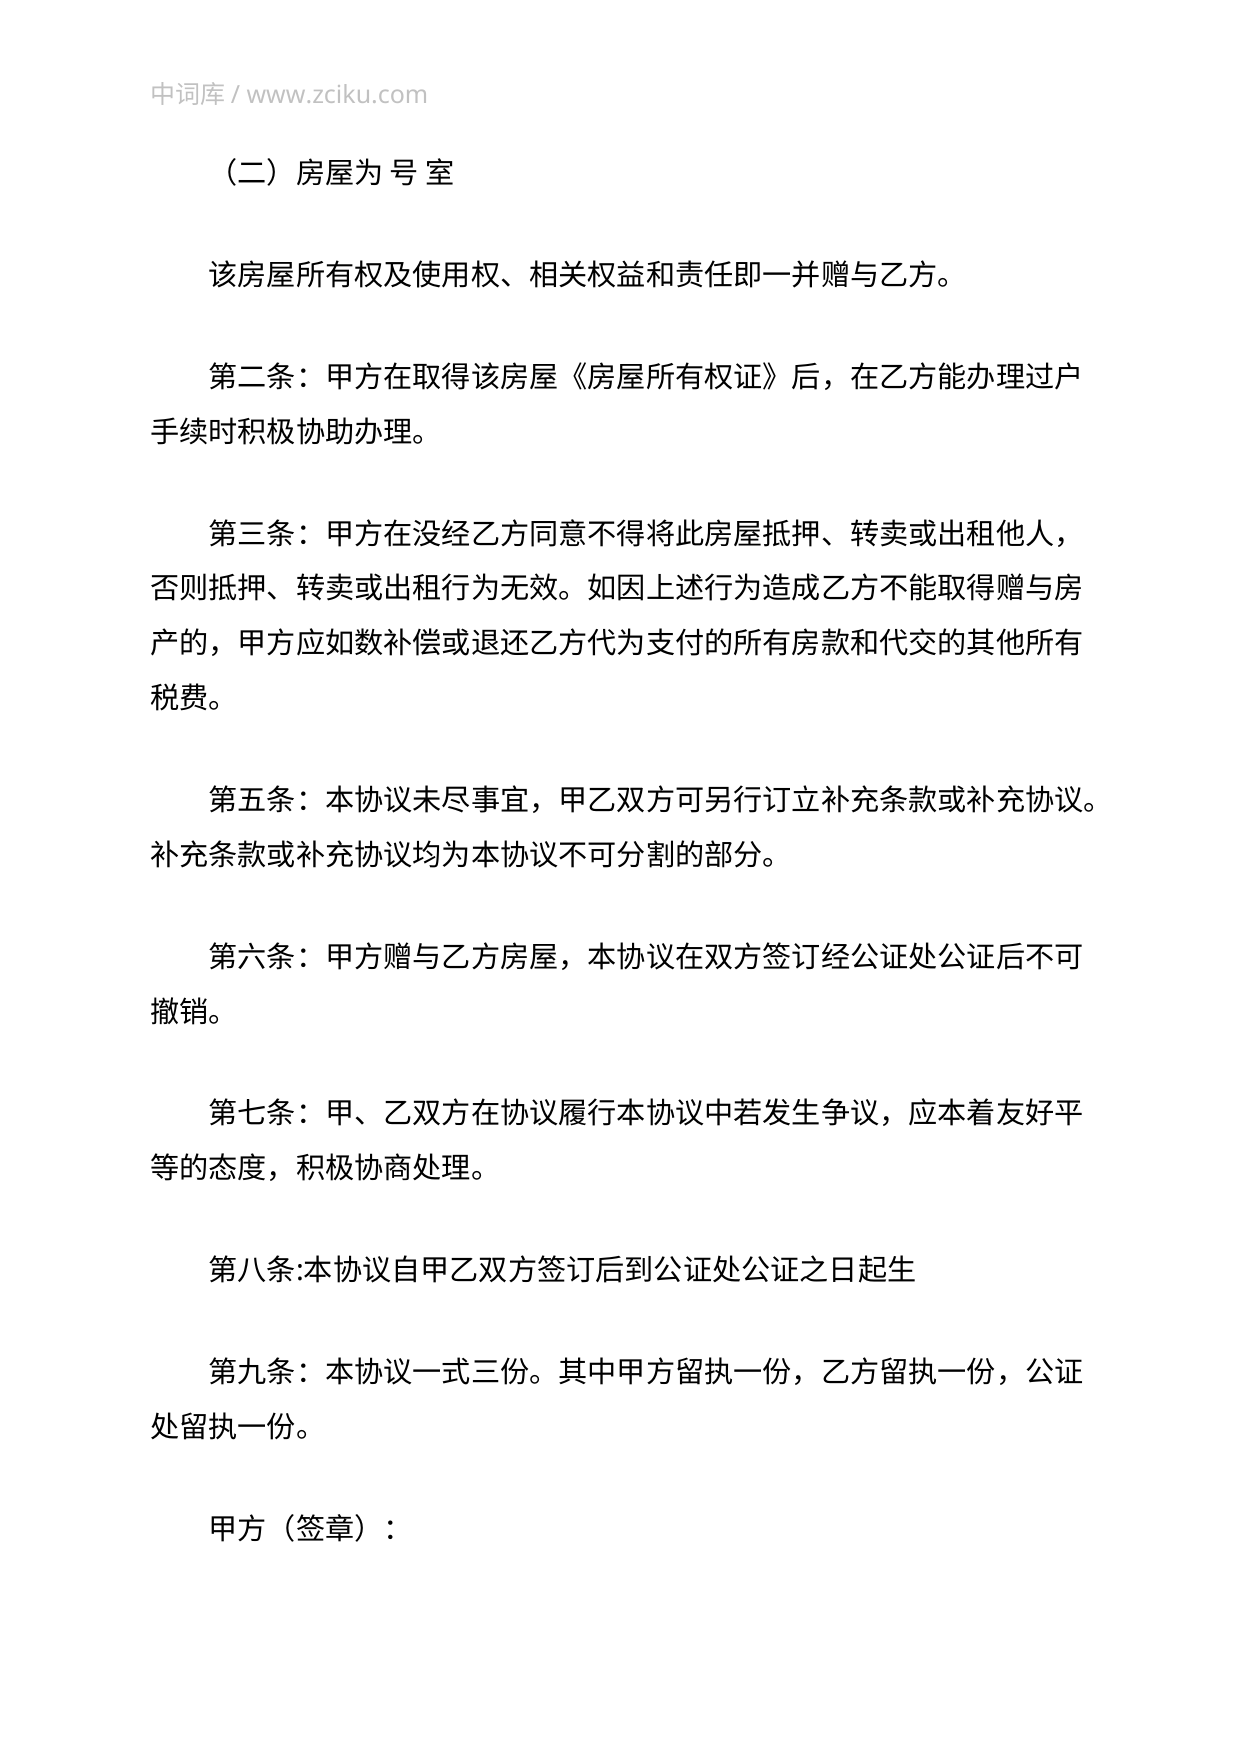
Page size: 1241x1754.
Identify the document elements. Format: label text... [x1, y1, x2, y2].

text 第五条：本协议未尽事宜，甲乙双方可另行订立补充条款或补充协议。补充条款或补充协议均为本协议不可分割的部分。 [150, 777, 1090, 874]
text 第七条：甲、乙双方在协议履行本协议中若发生争议，应本着友好平等的态度，积极协商处理。 [150, 1090, 1090, 1187]
text 第八条:本协议自甲乙双方签订后到公证处公证之日起生 [150, 1247, 1090, 1289]
text 该房屋所有权及使用权、相关权益和责任即一并赠与乙方。 [150, 252, 1090, 294]
text （二）房屋为 号 室 [150, 150, 1090, 192]
text 第六条：甲方赠与乙方房屋，本协议在双方签订经公证处公证后不可撤销。 [150, 933, 1090, 1031]
text 第三条：甲方在没经乙方同意不得将此房屋抵押、转卖或出租他人，否则抵押、转卖或出租行为无效。如因上述行为造成乙方不能取得赠与房产的，甲方应如数补偿或退还乙方代为支付的所有房款和代交的其他所有税费。 [150, 510, 1090, 717]
text 第九条：本协议一式三份。其中甲方留执一份，乙方留执一份，公证处留执一份。 [150, 1349, 1090, 1446]
text 甲方（签章）： [150, 1505, 1090, 1548]
text 第二条：甲方在取得该房屋《房屋所有权证》后，在乙方能办理过户手续时积极协助办理。 [150, 353, 1090, 451]
